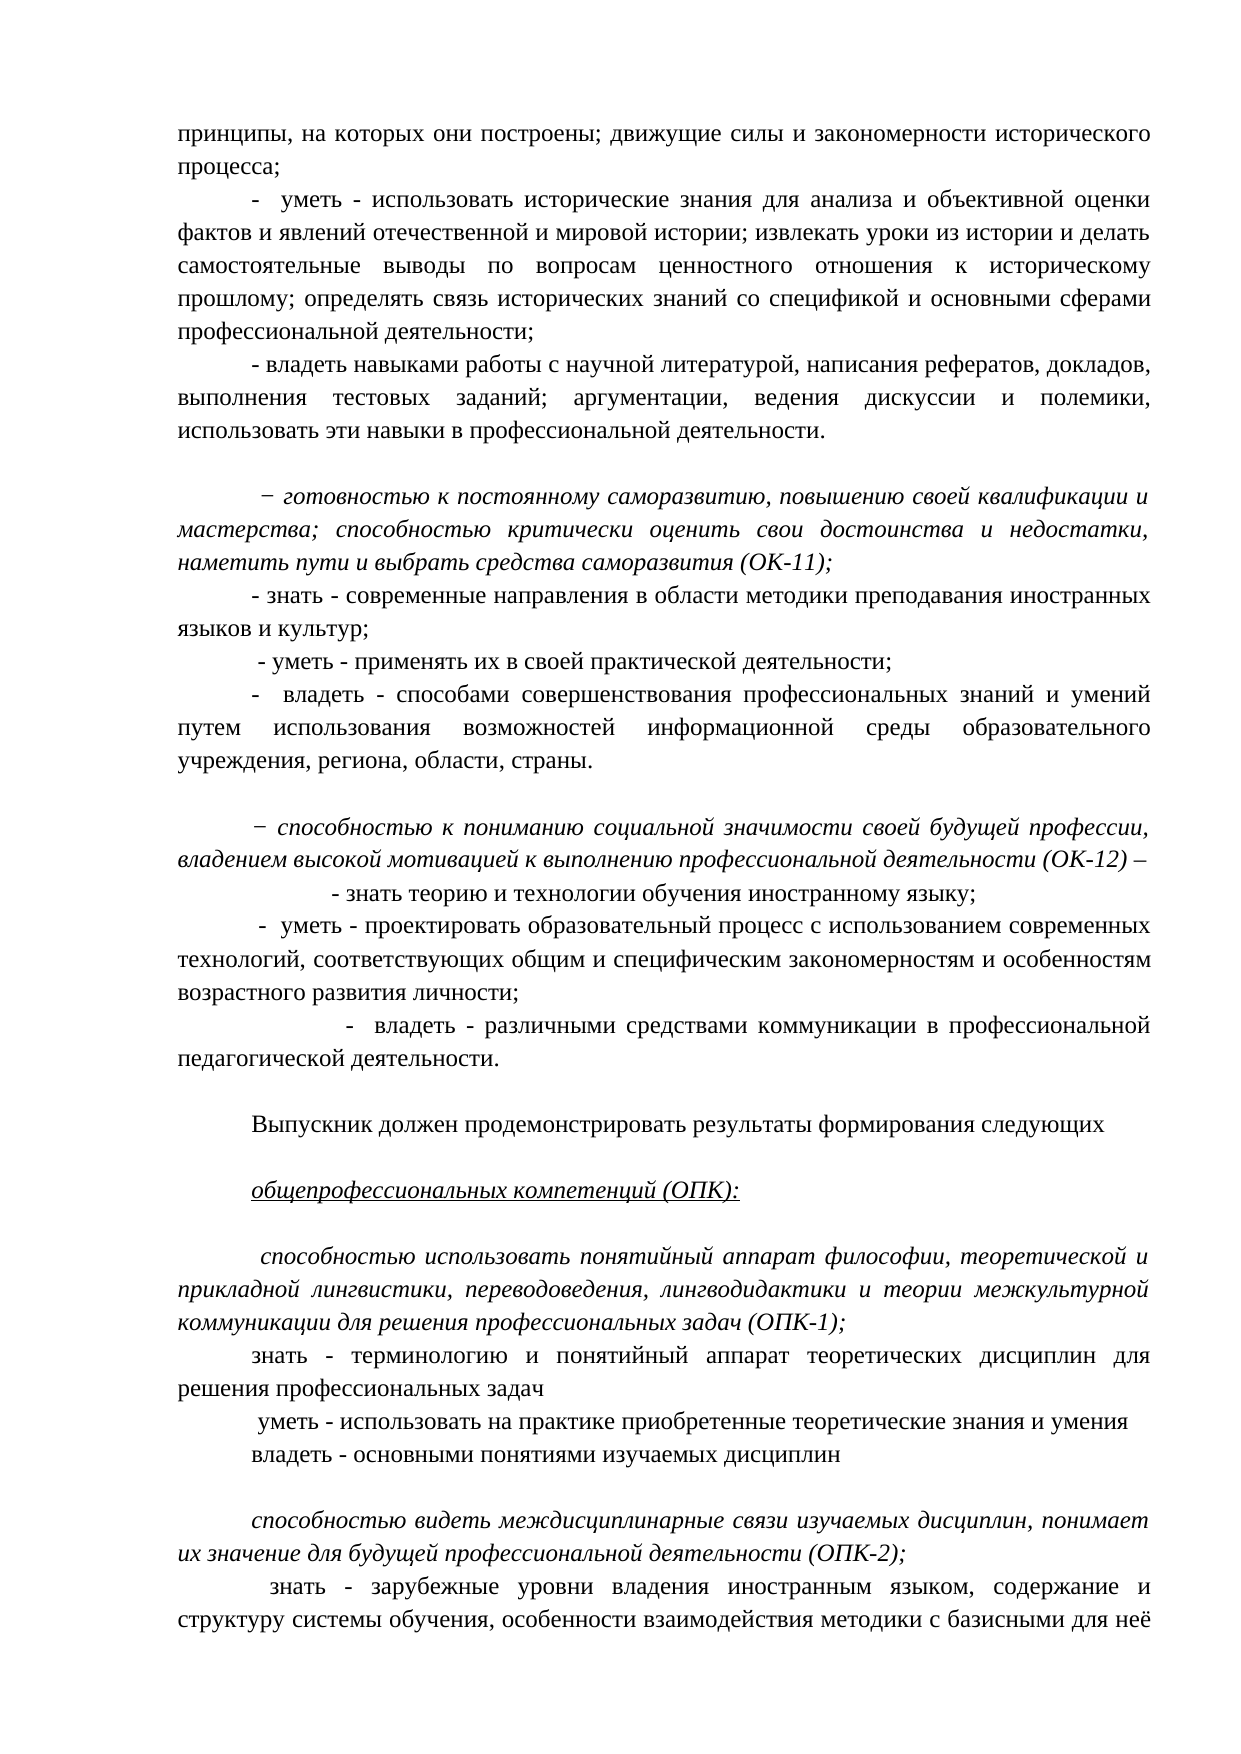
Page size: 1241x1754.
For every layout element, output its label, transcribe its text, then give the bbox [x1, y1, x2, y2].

text - уметь - использовать исторические знания для анализа и объективной оценки фактов и явлений отечественной и мировой истории; извлекать уроки из истории и делать самостоятельные выводы по вопросам ценностного отношения к историческому прошлому; определять связь исторических знаний со спецификой и основными сферами профессиональной деятельности; [177, 184, 1152, 345]
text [177, 1571, 1152, 1633]
text знать - терминологию и понятийный аппарат теоретических дисциплин для решения профессиональных задач [177, 1340, 1152, 1402]
text - знать - современные направления в области методики преподавания иностранных языков и культур; [177, 580, 1152, 642]
text общепрофессиональных компетенций (ОПК): [177, 1175, 1152, 1203]
text - владеть - способами совершенствования профессиональных знаний и умений путем использования возможностей информационной среды образовательного учреждения, региона, области, страны. [177, 679, 1152, 774]
text владеть - основными понятиями изучаемых дисциплин [177, 1439, 1152, 1468]
text - владеть - различными средствами коммуникации в профессиональной педагогической деятельности. [177, 1010, 1152, 1071]
text - уметь - проектировать образовательный процесс с использованием современных технологий, соответствующих общим и специфическим закономерностям и особенностям возрастного развития личности; [177, 911, 1152, 1005]
text Выпускник должен продемонстрировать результаты формирования следующих [177, 1109, 1152, 1137]
text - знать теорию и технологии обучения иностранному языку; [177, 878, 1152, 906]
text - уметь - применять их в своей практической деятельности; [177, 646, 1152, 675]
text − готовностью к постоянному саморазвитию, повышению своей квалификации и мастерства; способностью критически оценить свои достоинства и недостатки, наметить пути и выбрать средства саморазвития (ОК-11); [177, 481, 1152, 576]
text − способностью к пониманию социальной значимости своей будущей профессии, владением высокой мотивацией к выполнению профессиональной деятельности (ОК-12) – [177, 812, 1152, 873]
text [177, 118, 1152, 180]
text способностью использовать понятийный аппарат философии, теоретической и прикладной лингвистики, переводоведения, лингводидактики и теории межкультурной коммуникации для решения профессиональных задач (ОПК-1); [177, 1241, 1152, 1336]
text уметь - использовать на практике приобретенные теоретические знания и умения [177, 1406, 1152, 1435]
text способностью видеть междисциплинарные связи изучаемых дисциплин, понимает их значение для будущей профессиональной деятельности (ОПК-2); [177, 1505, 1152, 1567]
text - владеть навыками работы с научной литературой, написания рефератов, докладов, выполнения тестовых заданий; аргументации, ведения дискуссии и полемики, использовать эти навыки в профессиональной деятельности. [177, 349, 1152, 444]
